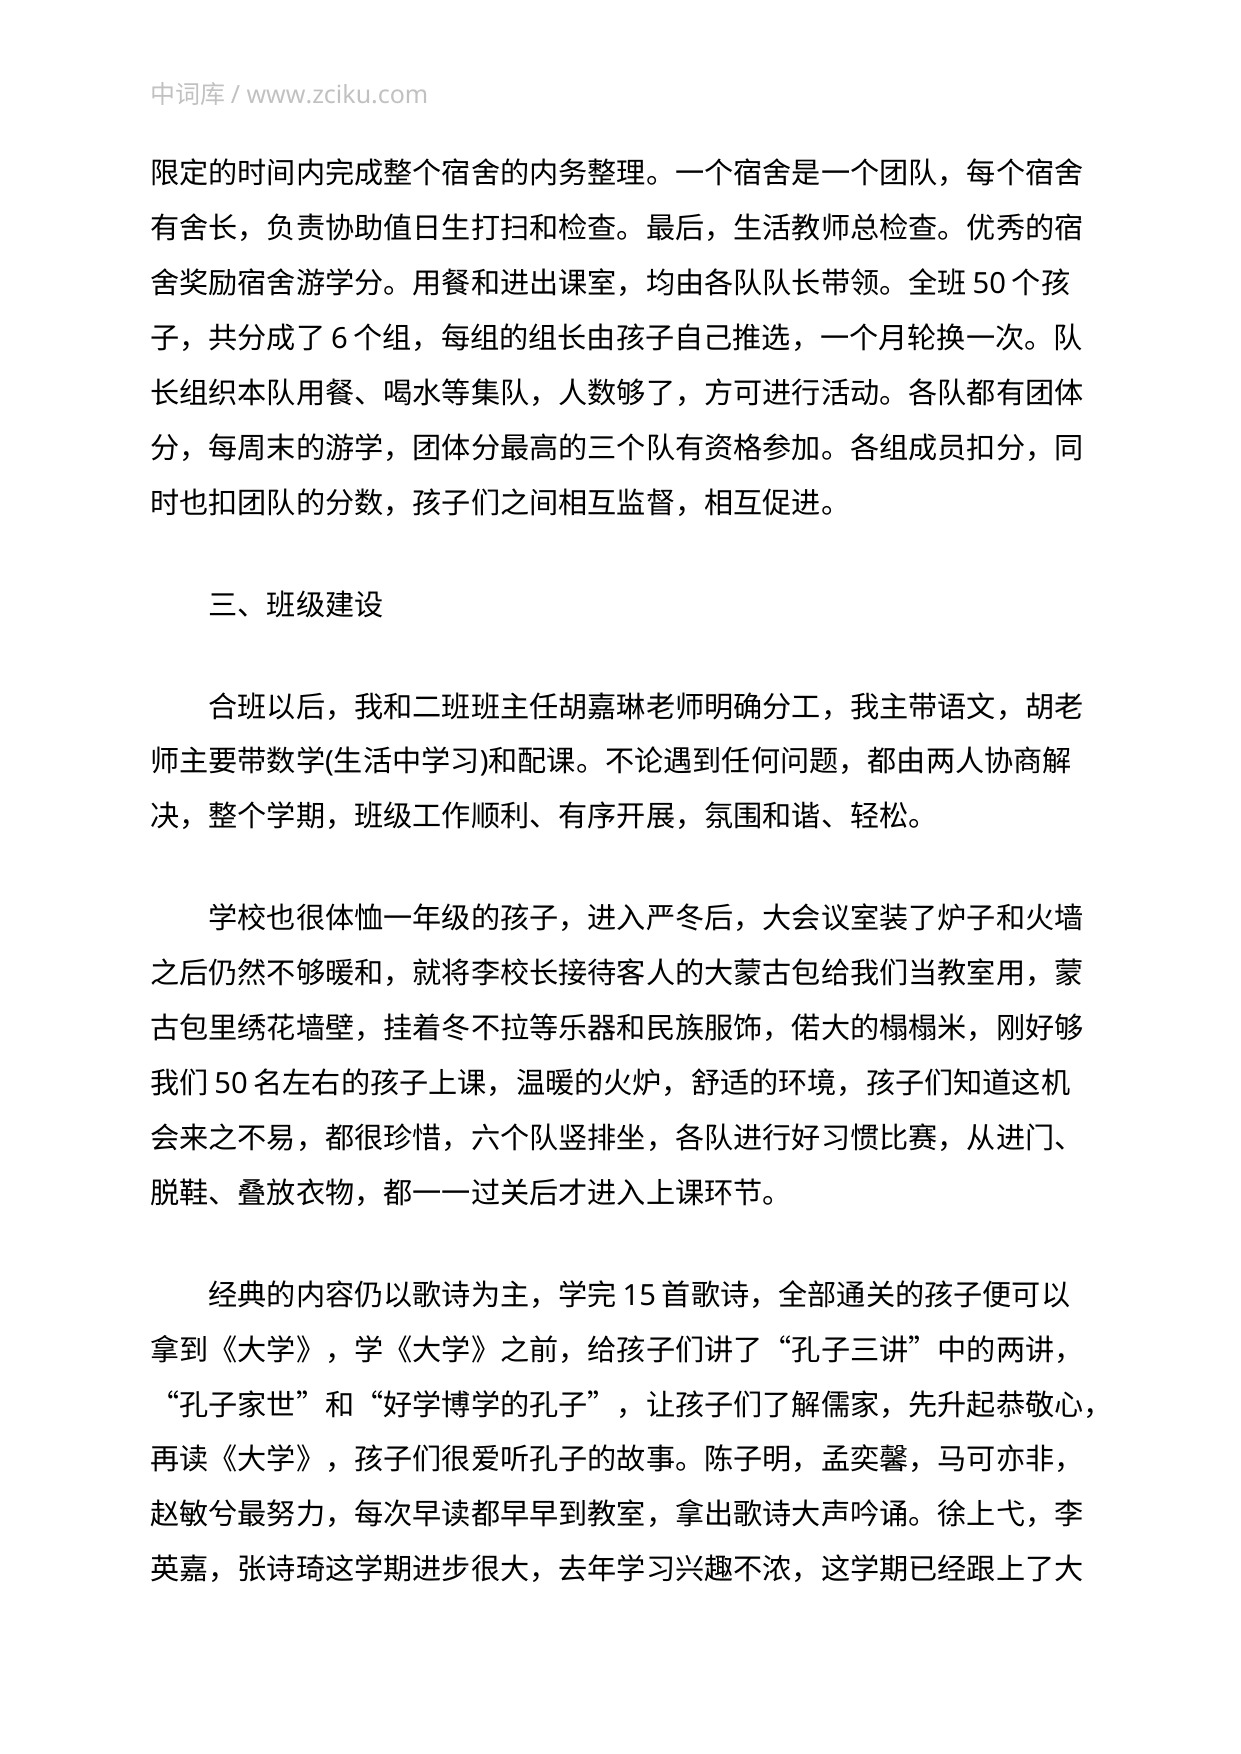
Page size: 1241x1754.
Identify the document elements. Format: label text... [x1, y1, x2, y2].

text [150, 150, 1090, 522]
text 三、班级建设 [150, 581, 1090, 624]
text 学校也很体恤一年级的孩子，进入严冬后，大会议室装了炉子和火墙之后仍然不够暖和，就将李校长接待客人的大蒙古包给我们当教室用，蒙古包里绣花墙壁，挂着冬不拉等乐器和民族服饰，偌大的榻榻米，刚好够我们50名左右的孩子上课，温暖的火炉，舒适的环境，孩子们知道这机会来之不易，都很珍惜，六个队竖排坐，各队进行好习惯比赛，从进门、脱鞋、叠放衣物，都一一过关后才进入上课环节。 [150, 895, 1090, 1212]
text 合班以后，我和二班班主任胡嘉琳老师明确分工，我主带语文，胡老师主要带数学(生活中学习)和配课。不论遇到任何问题，都由两人协商解决，整个学期，班级工作顺利、有序开展，氛围和谐、轻松。 [150, 683, 1090, 835]
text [150, 1271, 1090, 1588]
